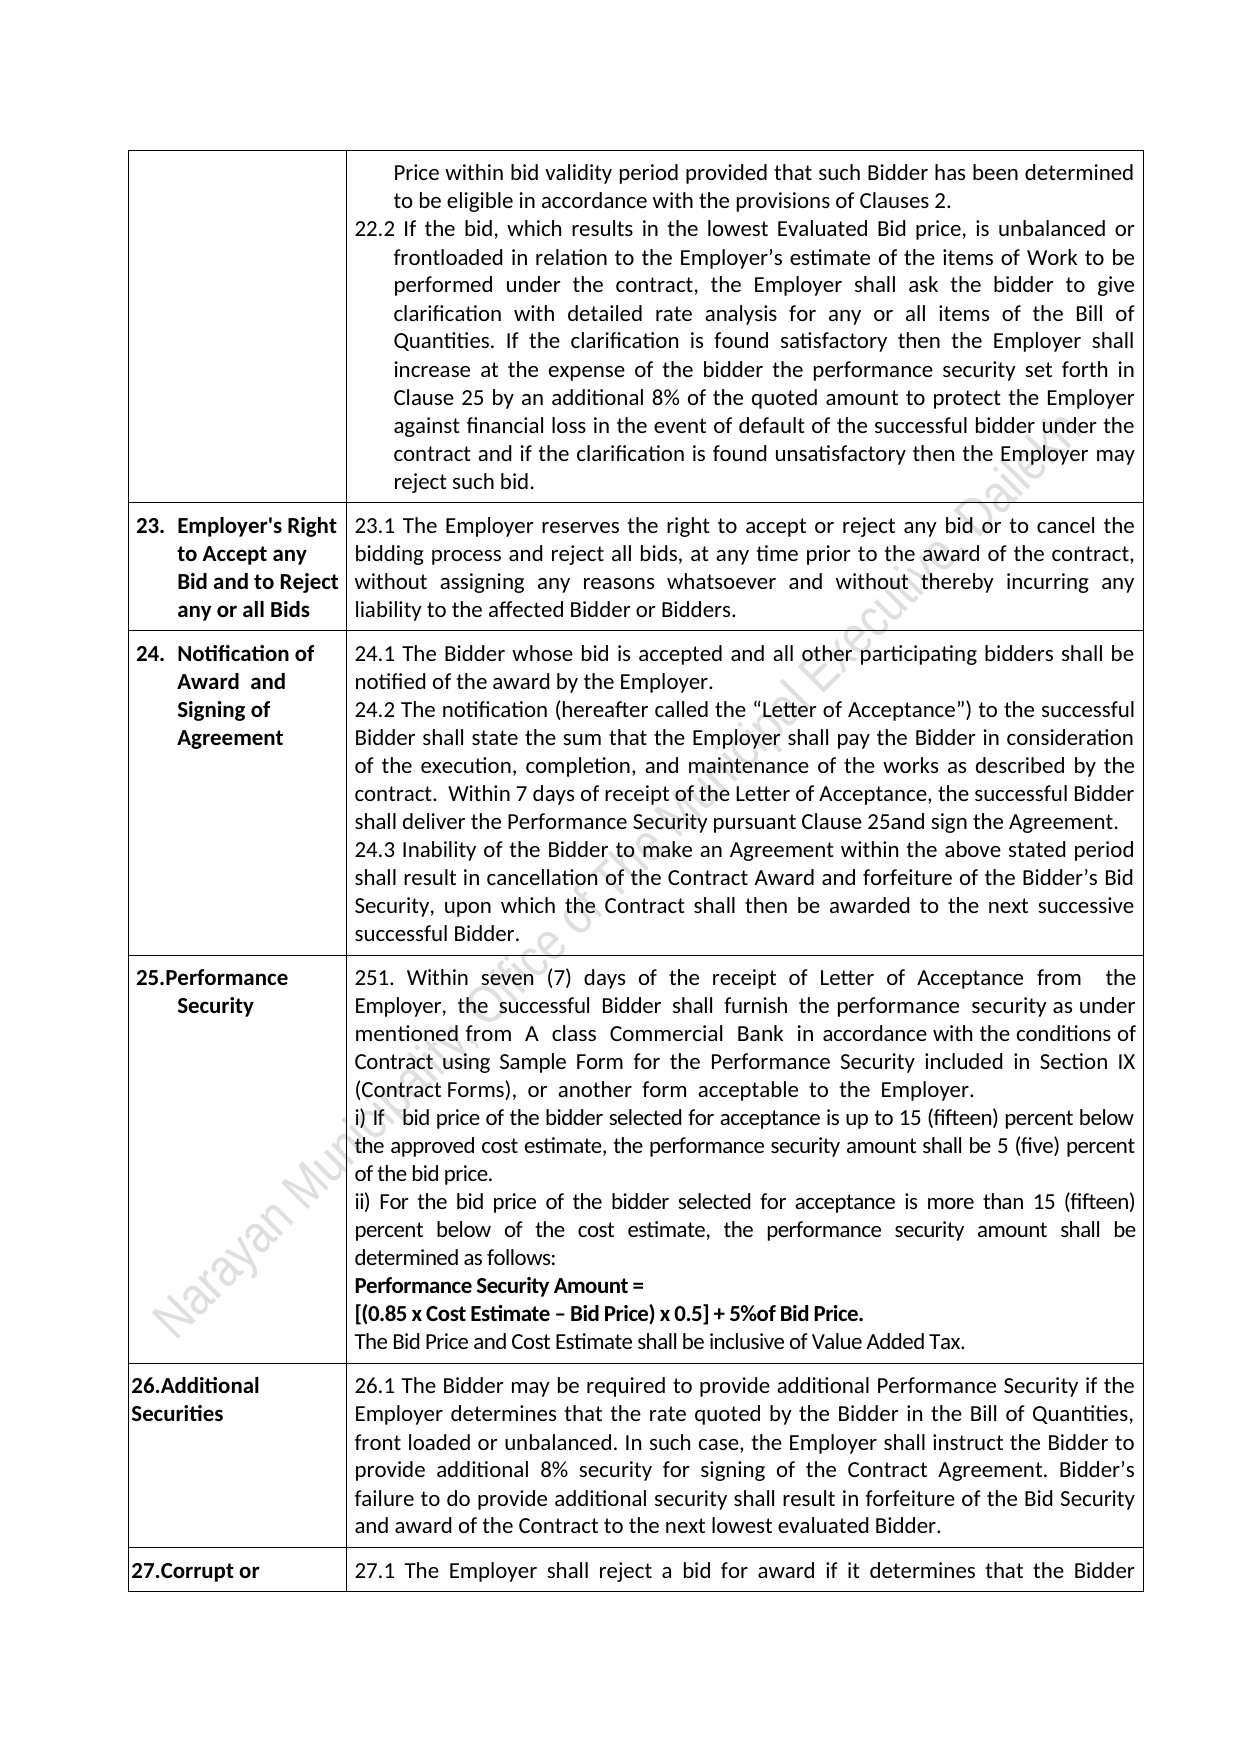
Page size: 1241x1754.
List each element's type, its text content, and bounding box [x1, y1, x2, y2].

table_cell 23.1 The Employer reserves the right to accept or reject any bid or to cancel the bidding process and reject all bids, at any time prior to the award of the contract, without assigning any reasons whatsoever and without thereby incurring any liability to the affected Bidder or Bidders. [347, 503, 1143, 630]
table_cell 25.Performance Security [129, 956, 346, 1363]
table_cell 26.1 The Bidder may be required to provide additional Performance Security if the Employer determines that the rate quoted by the Bidder in the Bill of Quantities, front loaded or unbalanced. In such case, the Employer shall instruct the Bidder to provide additional 8% security for signing of the Contract Agreement. Bidder’s failure to do provide additional security shall result in forfeiture of the Bid Security and award of the Contract to the next lowest evaluated Bidder. [347, 1364, 1143, 1547]
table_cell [347, 1548, 1143, 1591]
table_cell 251. Within seven (7) days of the receipt of Letter of Acceptance from the Employer, the successful Bidder shall furnish the performance security as under mentioned from A class Commercial Bank in accordance with the conditions of Contract using Sample Form for the Performance Security included in Section IX (Contract Forms), or another form acceptable to the Employer. i) If bid price of the bidder selected for acceptance is up to 15 (fifteen) percent below the approved cost estimate, the performance security amount shall be 5 (five) percent of the bid price. ii) For the bid price of the bidder selected for acceptance is more than 15 (fifteen) percent below of the cost estimate, the performance security amount shall be determined as follows: Performance Security Amount = [(0.85 x Cost Estimate – Bid Price) x 0.5] + 5%of Bid Price. The Bid Price and Cost Estimate shall be inclusive of Value Added Tax. [347, 956, 1143, 1363]
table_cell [347, 151, 1143, 502]
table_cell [129, 151, 346, 502]
table_cell 23. Employer's Right to Accept any Bid and to Reject any or all Bids [129, 503, 346, 630]
table_cell 26.Additional Securities [129, 1364, 346, 1547]
table_cell 24.1 The Bidder whose bid is accepted and all other participating bidders shall be notified of the award by the Employer. 24.2 The notification (hereafter called the “Letter of Acceptance”) to the successful Bidder shall state the sum that the Employer shall pay the Bidder in consideration of the execution, completion, and maintenance of the works as described by the contract. Within 7 days of receipt of the Letter of Acceptance, the successful Bidder shall deliver the Performance Security pursuant Clause 25and sign the Agreement. 24.3 Inability of the Bidder to make an Agreement within the above stated period shall result in cancellation of the Contract Award and forfeiture of the Bidder’s Bid Security, upon which the Contract shall then be awarded to the next successive successful Bidder. [347, 631, 1143, 955]
table_cell 24. Notification of Award and Signing of Agreement [129, 631, 346, 955]
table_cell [129, 1548, 346, 1591]
